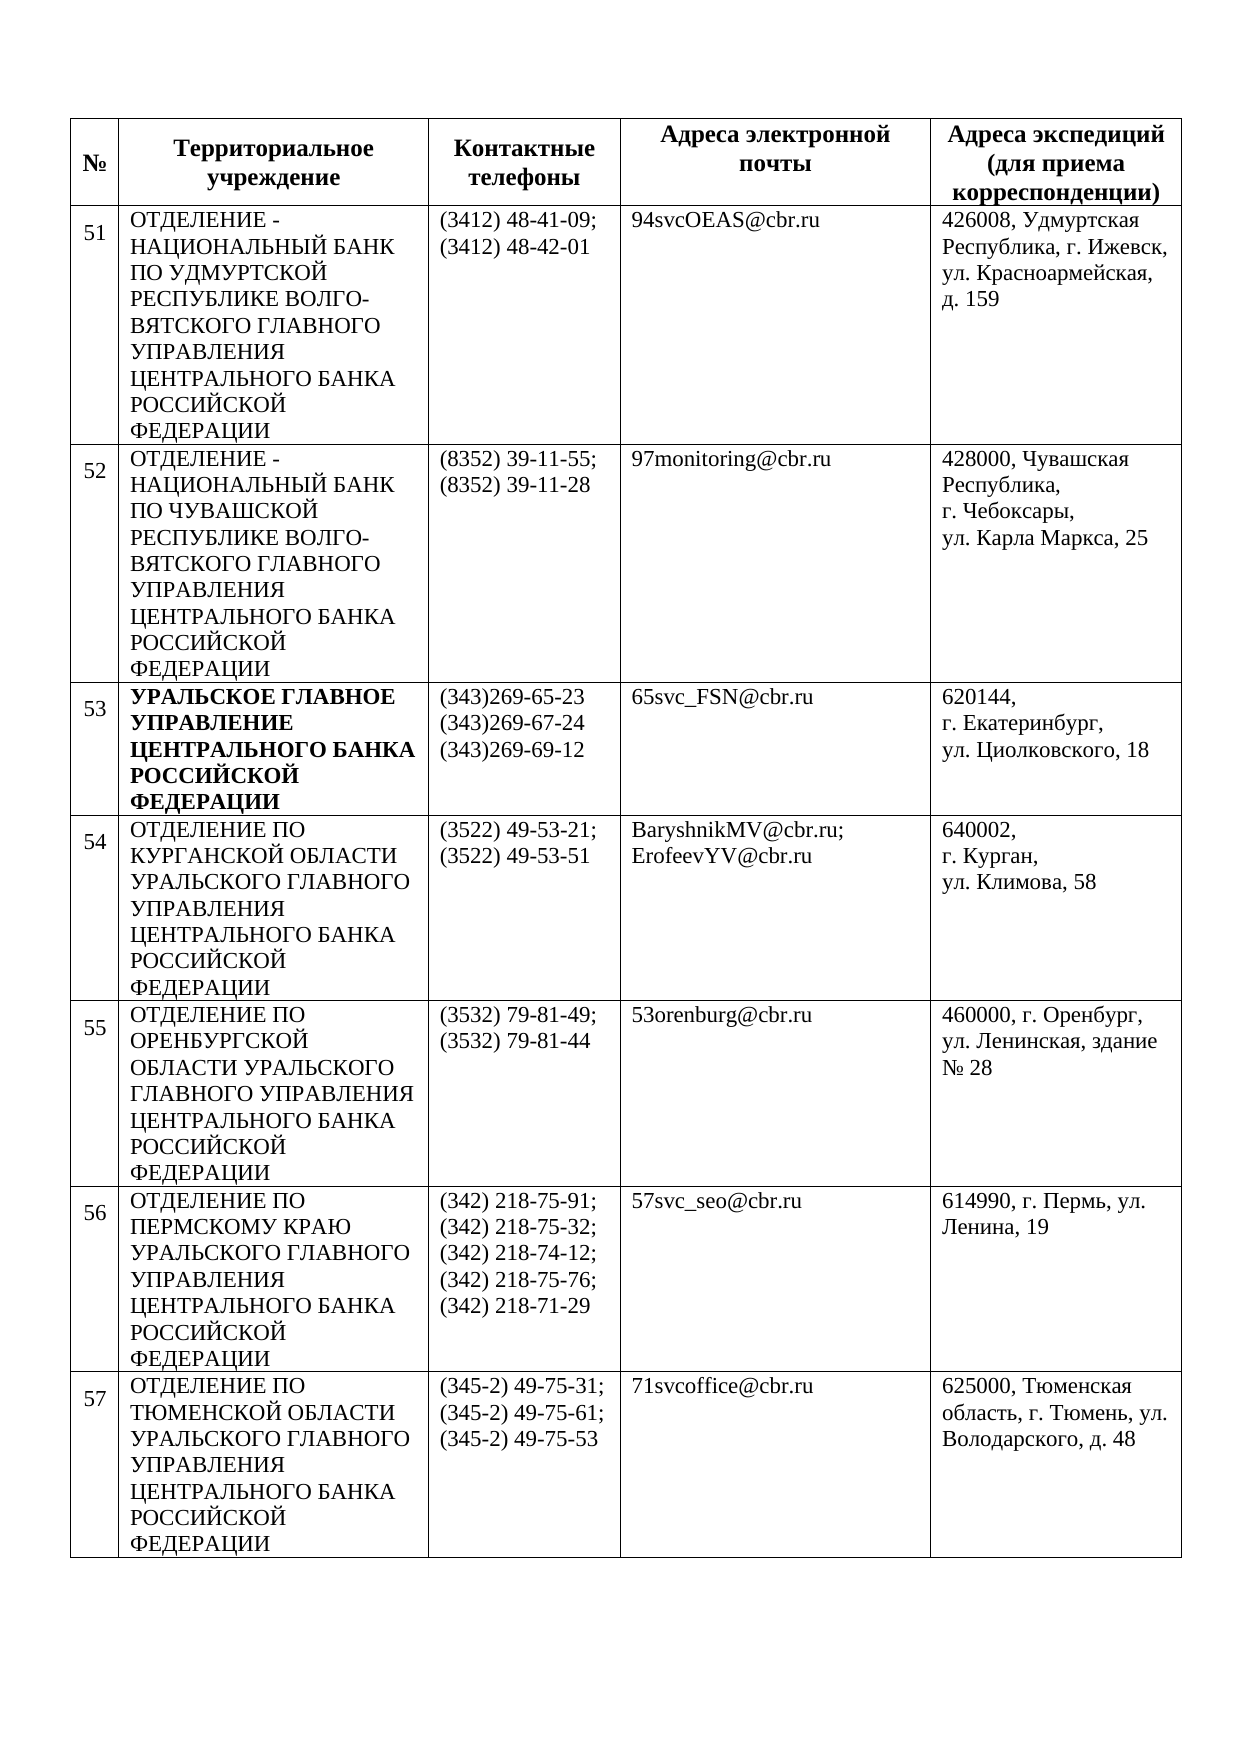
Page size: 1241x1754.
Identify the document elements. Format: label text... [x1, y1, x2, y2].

table_cell УРАЛЬСКОЕ ГЛАВНОЕ УПРАВЛЕНИЕ ЦЕНТРАЛЬНОГО БАНКА РОССИЙСКОЙ ФЕДЕРАЦИИ [119, 683, 428, 815]
table_cell (342) 218-75-91; (342) 218-75-32; (342) 218-74-12; (342) 218-75-76; (342) 218-71-29 [429, 1187, 620, 1371]
table_cell 53orenburg@cbr.ru [621, 1001, 930, 1186]
table_cell Отделение по Пермскому краю Уральского главного управления Центрального банка Российской Федерации [119, 1187, 428, 1371]
table_cell [71, 1187, 118, 1371]
table_cell (345-2) 49-75-31; (345-2) 49-75-61; (345-2) 49-75-53 [429, 1372, 620, 1557]
table_cell [71, 816, 118, 1000]
table_cell 620144, г. Екатеринбург, ул. Циолковского, 18 [931, 683, 1181, 815]
table_cell BaryshnikMV@cbr.ru; ErofeevYV@cbr.ru [621, 816, 930, 1000]
table_cell 460000, г. Оренбург, ул. Ленинская, здание № 28 [931, 1001, 1181, 1186]
table_cell Отделение по Курганской области Уральского главного управления Центрального банка Российской Федерации [119, 816, 428, 1000]
table_cell 71svcoffice@cbr.ru [621, 1372, 930, 1557]
table_cell 640002, г. Курган, ул. Климова, 58 [931, 816, 1181, 1000]
table_cell 57svc_seo@cbr.ru [621, 1187, 930, 1371]
table_cell 614990, г. Пермь, ул. Ленина, 19 [931, 1187, 1181, 1371]
table_cell Отделение - Национальный банк по Удмуртской Республике Волго-Вятского главного управления Центрального банка Российской Федерации [119, 206, 428, 444]
table_cell 65svc_FSN@cbr.ru [621, 683, 930, 815]
table_cell (343)269-65-23 (343)269-67-24 (343)269-69-12 [429, 683, 620, 815]
table_header Контактные телефоны [429, 119, 620, 205]
table_cell Отделение по Оренбургской области Уральского главного управления Центрального банка Российской Федерации [119, 1001, 428, 1186]
table_cell [71, 1372, 118, 1557]
table_header Адреса экспедиций (для приема корреспонденции) [931, 119, 1181, 205]
table_cell 426008, Удмуртская Республика, г. Ижевск, ул. Красноармейская, д. 159 [931, 206, 1181, 444]
table_cell (8352) 39-11-55; (8352) 39-11-28 [429, 445, 620, 682]
table_cell (3522) 49-53-21; (3522) 49-53-51 [429, 816, 620, 1000]
table_cell [71, 206, 118, 444]
table_cell Отделение по Тюменской области Уральского главного управления Центрального банка Российской Федерации [119, 1372, 428, 1557]
table_cell (3412) 48-41-09; (3412) 48-42-01 [429, 206, 620, 444]
table_header № [71, 119, 118, 205]
table_cell (3532) 79-81-49; (3532) 79-81-44 [429, 1001, 620, 1186]
table_cell 428000, Чувашская Республика, г. Чебоксары, ул. Карла Маркса, 25 [931, 445, 1181, 682]
table_cell 625000, Тюменская область, г. Тюмень, ул. Володарского, д. 48 [931, 1372, 1181, 1557]
table_header Адреса электронной почты [621, 119, 930, 205]
table_cell [71, 445, 118, 682]
table_cell [71, 1001, 118, 1186]
table_cell 97monitoring@cbr.ru [621, 445, 930, 682]
table_cell 94svcOEAS@cbr.ru [621, 206, 930, 444]
table_header Территориальное учреждение [119, 119, 428, 205]
table_cell Отделение - Национальный банк по Чувашской Республике Волго-Вятского главного управления Центрального банка Российской Федерации [119, 445, 428, 682]
table_cell [71, 683, 118, 815]
